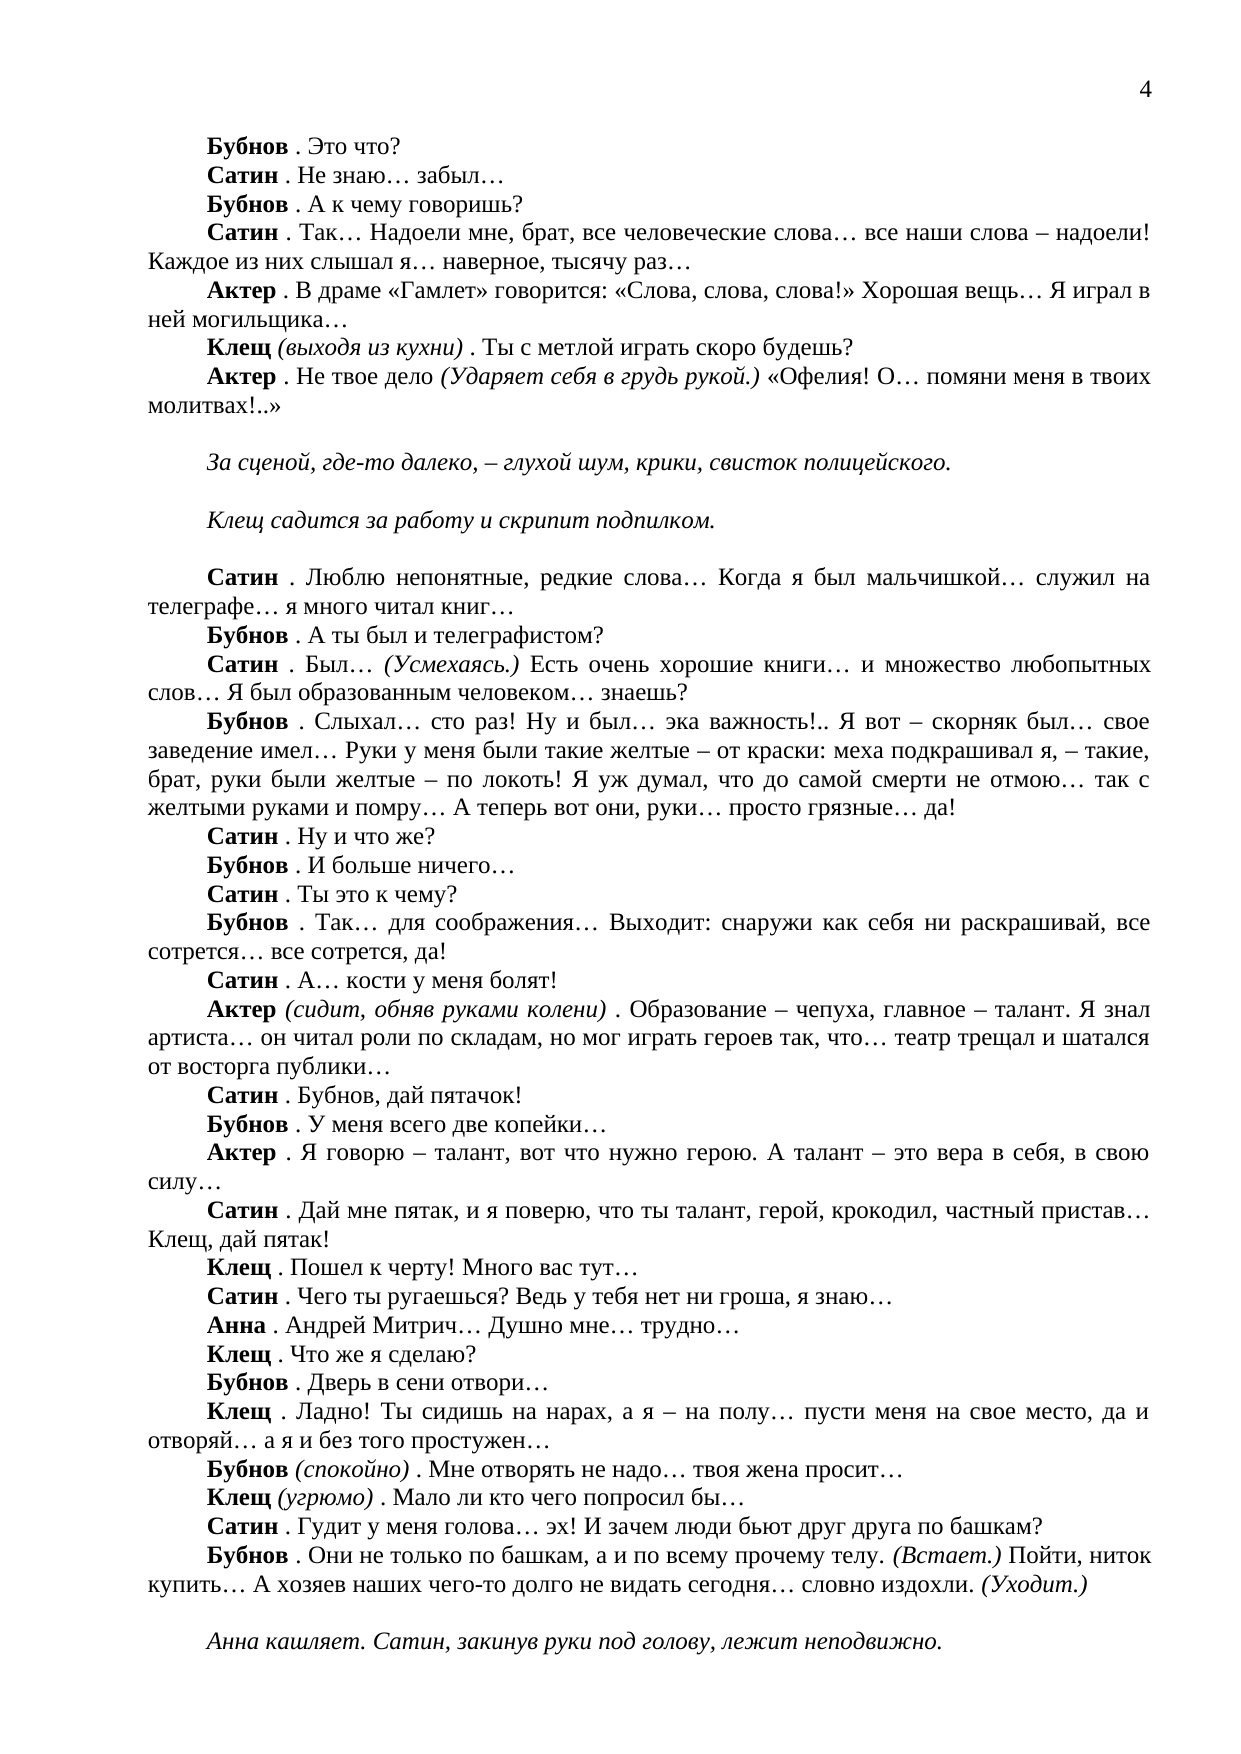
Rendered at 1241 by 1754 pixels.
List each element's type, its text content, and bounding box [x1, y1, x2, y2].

text Сатин . А… кости у меня болят! [148, 965, 1152, 994]
text Бубнов . А ты был и телеграфистом? [148, 620, 1152, 649]
text Бубнов . Слыхал… сто раз! Ну и был… эка важность!.. Я вот – скорняк был… свое заведение имел… Руки у меня были такие желтые – от краски: меха подкрашивал я, – такие, брат, руки были желтые – по локоть! Я уж думал, что до самой смерти не отмою… так с желтыми руками и помру… А теперь вот они, руки… просто грязные… да! [148, 706, 1152, 821]
text Бубнов . А к чему говоришь? [148, 189, 1152, 217]
text Сатин . Бубнов, дай пятачок! [148, 1080, 1152, 1109]
text Сатин . Люблю непонятные, редкие слова… Когда я был мальчишкой… служил на телеграфе… я много читал книг… [148, 562, 1152, 620]
text Сатин . Был… (Усмехаясь.) Есть очень хорошие книги… и множество любопытных слов… Я был образованным человеком… знаешь? [148, 649, 1152, 706]
text Сатин . Чего ты ругаешься? Ведь у тебя нет ни гроша, я знаю… [148, 1281, 1152, 1310]
text Сатин . Ты это к чему? [148, 879, 1152, 907]
text Анна . Андрей Митрич… Душно мне… трудно… [148, 1310, 1152, 1339]
text Актер . Не твое дело (Ударяет себя в грудь рукой.) «Офелия! О… помяни меня в твоих молитвах!..» [148, 361, 1152, 419]
text Анна кашляет. Сатин, закинув руки под голову, лежит неподвижно. [148, 1626, 1152, 1655]
text Клещ (выходя из кухни) . Ты с метлой играть скоро будешь? [148, 332, 1152, 361]
text Клещ . Пошел к черту! Много вас тут… [148, 1252, 1152, 1281]
text Бубнов (спокойно) . Мне отворять не надо… твоя жена просит… [148, 1454, 1152, 1482]
text Бубнов . Дверь в сени отвори… [148, 1367, 1152, 1396]
text Сатин . Не знаю… забыл… [148, 160, 1152, 189]
text Сатин . Дай мне пятак, и я поверю, что ты талант, герой, крокодил, частный пристав… Клещ, дай пятак! [148, 1195, 1152, 1252]
text Актер . Я говорю – талант, вот что нужно герою. А талант – это вера в себя, в свою силу… [148, 1137, 1152, 1195]
text Актер (сидит, обняв руками колени) . Образование – чепуха, главное – талант. Я знал артиста… он читал роли по складам, но мог играть героев так, что… театр трещал и шатался от восторга публики… [148, 994, 1152, 1080]
text За сценой, где-то далеко, – глухой шум, крики, свисток полицейского. [148, 447, 1152, 476]
text Клещ садится за работу и скрипит подпилком. [148, 505, 1152, 534]
text Сатин . Так… Надоели мне, брат, все человеческие слова… все наши слова – надоели! Каждое из них слышал я… наверное, тысячу раз… [148, 217, 1152, 275]
text Бубнов . У меня всего две копейки… [148, 1109, 1152, 1137]
text Клещ . Что же я сделаю? [148, 1339, 1152, 1367]
text Актер . В драме «Гамлет» говорится: «Слова, слова, слова!» Хорошая вещь… Я играл в ней могильщика… [148, 275, 1152, 332]
text Сатин . Ну и что же? [148, 821, 1152, 850]
text Клещ (угрюмо) . Мало ли кто чего попросил бы… [148, 1482, 1152, 1511]
text Бубнов . Они не только по башкам, а и по всему прочему телу. (Встает.) Пойти, ниток купить… А хозяев наших чего-то долго не видать сегодня… словно издохли. (Уходит.) [148, 1540, 1152, 1597]
text Бубнов . И больше ничего… [148, 850, 1152, 879]
text Бубнов . Это что? [148, 131, 1152, 160]
text Клещ . Ладно! Ты сидишь на нарах, а я – на полу… пусти меня на свое место, да и отворяй… а я и без того простужен… [148, 1396, 1152, 1454]
text Бубнов . Так… для соображения… Выходит: снаружи как себя ни раскрашивай, все сотрется… все сотрется, да! [148, 907, 1152, 965]
text Сатин . Гудит у меня голова… эх! И зачем люди бьют друг друга по башкам? [148, 1511, 1152, 1540]
